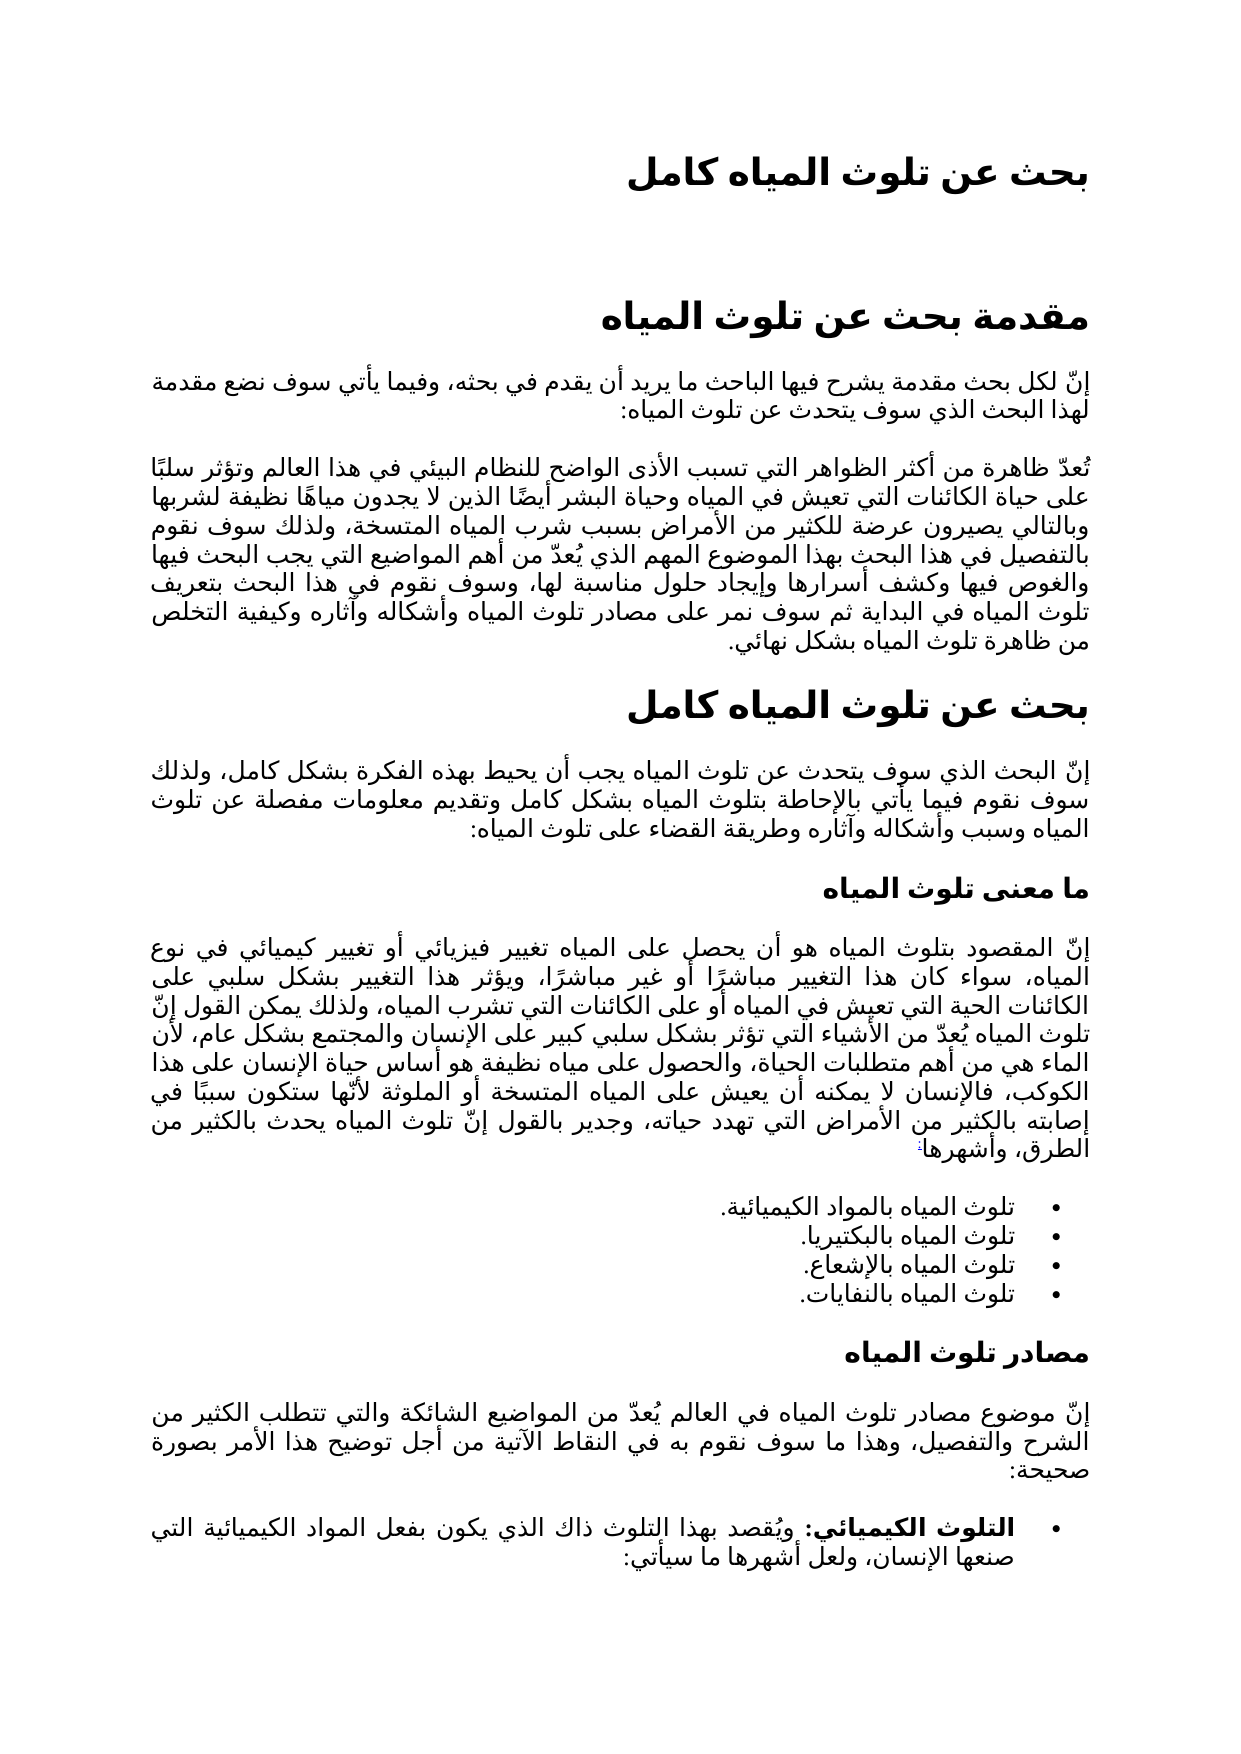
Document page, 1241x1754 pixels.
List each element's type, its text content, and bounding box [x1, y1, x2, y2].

list التلوث الكيميائي: ويُقصد بهذا التلوث ذاك الذي يكون بفعل المواد الكيميائية التي صنعها الإنسان، ولعل أشهرها ما سيأتي: [150, 1513, 1053, 1571]
list تلوث المياه بالإشعاع. [150, 1250, 1053, 1279]
text مقدمة بحث عن تلوث المياه [150, 294, 1090, 338]
text بحث عن تلوث المياه كامل [150, 684, 1090, 727]
text مصادر تلوث المياه [150, 1337, 1090, 1369]
list تلوث المياه بالنفايات. [150, 1279, 1053, 1307]
text إنّ موضوع مصادر تلوث المياه في العالم يُعدّ من المواضيع الشائكة والتي تتطلب الكثير من الشرح والتفصيل، وهذا ما سوف نقوم به في النقاط الآتية من أجل توضيح هذا الأمر بصورة صحيحة: [150, 1398, 1090, 1484]
text بحث عن تلوث المياه كامل [150, 150, 1090, 193]
text إنّ لكل بحث مقدمة يشرح فيها الباحث ما يريد أن يقدم في بحثه، وفيما يأتي سوف نضع مقدمة لهذا البحث الذي سوف يتحدث عن تلوث المياه: [150, 367, 1090, 424]
text إنّ البحث الذي سوف يتحدث عن تلوث المياه يجب أن يحيط بهذه الفكرة بشكل كامل، ولذلك سوف نقوم فيما يأتي بالإحاطة بتلوث المياه بشكل كامل وتقديم معلومات مفصلة عن تلوث المياه وسبب وأشكاله وآثاره وطريقة القضاء على تلوث المياه: [150, 756, 1090, 842]
text ما معنى تلوث المياه [150, 872, 1090, 904]
list تلوث المياه بالبكتيريا. [150, 1221, 1053, 1250]
text تُعدّ ظاهرة من أكثر الظواهر التي تسبب الأذى الواضح للنظام البيئي في هذا العالم وتؤثر سلبًا على حياة الكائنات التي تعيش في المياه وحياة البشر أيضًا الذين لا يجدون مياهًا نظيفة لشربها وبالتالي يصيرون عرضة للكثير من الأمراض بسبب شرب المياه المتسخة، ولذلك سوف نقوم بالتفصيل في هذا البحث بهذا الموضوع المهم الذي يُعدّ من أهم المواضيع التي يجب البحث فيها والغوص فيها وكشف أسرارها وإيجاد حلول مناسبة لها، وسوف نقوم في هذا البحث بتعريف تلوث المياه في البداية ثم سوف نمر على مصادر تلوث المياه وأشكاله وآثاره وكيفية التخلص من ظاهرة تلوث المياه بشكل نهائي. [150, 453, 1090, 655]
list تلوث المياه بالمواد الكيميائية. [150, 1192, 1053, 1221]
text إنّ المقصود بتلوث المياه هو أن يحصل على المياه تغيير فيزيائي أو تغيير كيميائي في نوع المياه، سواء كان هذا التغيير مباشرًا أو غير مباشرًا، ويؤثر هذا التغيير بشكل سلبي على الكائنات الحية التي تعيش في المياه أو على الكائنات التي تشرب المياه، ولذلك يمكن القول إنّ تلوث المياه يُعدّ من الأشياء التي تؤثر بشكل سلبي كبير على الإنسان والمجتمع بشكل عام، لأن الماء هي من أهم متطلبات الحياة، والحصول على مياه نظيفة هو أساس حياة الإنسان على هذا الكوكب، فالإنسان لا يمكنه أن يعيش على المياه المتسخة أو الملوثة لأنّها ستكون سببًا في إصابته بالكثير من الأمراض التي تهدد حياته، وجدير بالقول إنّ تلوث المياه يحدث بالكثير من الطرق، وأشهرها: [150, 933, 1090, 1163]
